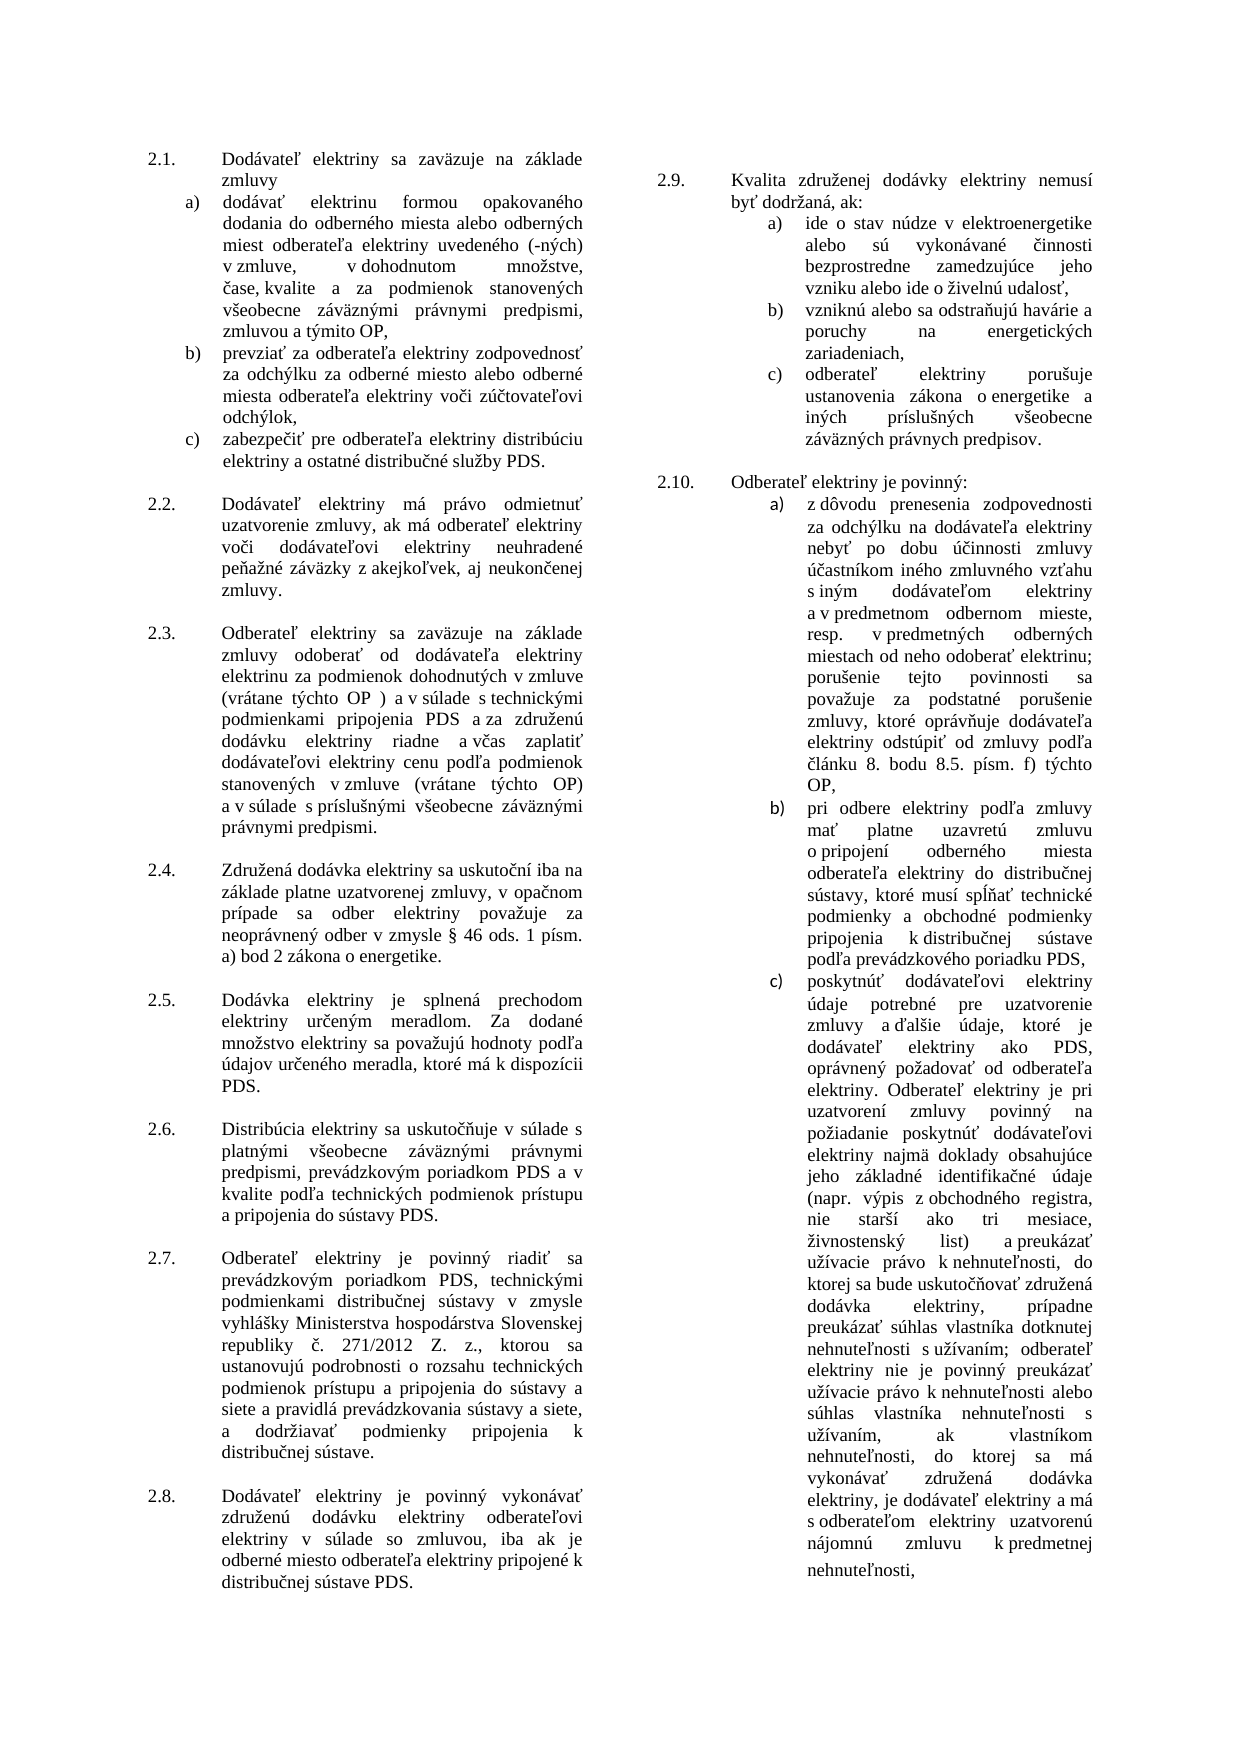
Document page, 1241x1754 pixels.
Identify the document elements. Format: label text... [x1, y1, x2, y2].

list z dôvodu prenesenia zodpovednosti za odchýlku na dodávateľa elektriny nebyť po dobu účinnosti zmluvy účastníkom iného zmluvného vzťahu s iným dodávateľom elektriny a v predmetnom odbernom mieste, resp. v predmetných odberných miestach od neho odoberať elektrinu; porušenie tejto povinnosti sa považuje za podstatné porušenie zmluvy, ktoré oprávňuje dodávateľa elektriny odstúpiť od zmluvy podľa článku 8. bodu 8.5. písm. f) týchto OP, [769, 493, 1093, 796]
list Odberateľ elektriny je povinný: [657, 471, 1093, 493]
list poskytnúť dodávateľovi elektriny údaje potrebné pre uzatvorenie zmluvy a ďalšie údaje, ktoré je dodávateľ elektriny ako PDS, oprávnený požadovať od odberateľa elektriny. Odberateľ elektriny je pri uzatvorení zmluvy povinný na požiadanie poskytnúť dodávateľovi elektriny najmä doklady obsahujúce jeho základné identifikačné údaje (napr. výpis z obchodného registra, nie starší ako tri mesiace, živnostenský list) a preukázať užívacie právo k nehnuteľnosti, do ktorej sa bude uskutočňovať združená dodávka elektriny, prípadne preukázať súhlas vlastníka dotknutej nehnuteľnosti s užívaním; odberateľ elektriny nie je povinný preukázať užívacie právo k nehnuteľnosti alebo súhlas vlastníka nehnuteľnosti s užívaním, ak vlastníkom nehnuteľnosti, do ktorej sa má vykonávať združená dodávka elektriny, je dodávateľ elektriny a má s odberateľom elektriny uzatvorenú nájomnú zmluvu k predmetnej nehnuteľnosti, [769, 970, 1093, 1582]
list Dodávateľ elektriny má právo odmietnuť uzatvorenie zmluvy, ak má odberateľ elektriny voči dodávateľovi elektriny neuhradené peňažné záväzky z akejkoľvek, aj neukončenej zmluvy. [148, 493, 583, 600]
list Dodávateľ elektriny je povinný vykonávať združenú dodávku elektriny odberateľovi elektriny v súlade so zmluvou, iba ak je odberné miesto odberateľa elektriny pripojené k distribučnej sústave PDS. [148, 1484, 583, 1592]
list Odberateľ elektriny je povinný riadiť sa prevádzkovým poriadkom PDS, technickými podmienkami distribučnej sústavy v zmysle vyhlášky Ministerstva hospodárstva Slovenskej republiky č. 271/2012 Z. z., ktorou sa ustanovujú podrobnosti o rozsahu technických podmienok prístupu a pripojenia do sústavy a siete a pravidlá prevádzkovania sústavy a siete, a dodržiavať podmienky pripojenia k distribučnej sústave. [148, 1247, 583, 1463]
list odberateľ elektriny porušuje ustanovenia zákona o energetike a iných príslušných všeobecne záväzných právnych predpisov. [768, 363, 1093, 449]
list Kvalita združenej dodávky elektriny nemusí byť dodržaná, ak: [657, 169, 1093, 212]
list dodávať elektrinu formou opakovaného dodania do odberného miesta alebo odberných miest odberateľa elektriny uvedeného (-ných) v zmluve, v dohodnutom množstve, čase, kvalite a za podmienok stanovených všeobecne záväznými právnymi predpismi, zmluvou a týmito OP, [185, 191, 583, 342]
list Dodávka elektriny je splnená prechodom elektriny určeným meradlom. Za dodané množstvo elektriny sa považujú hodnoty podľa údajov určeného meradla, ktoré má k dispozícii PDS. [148, 988, 583, 1096]
list pri odbere elektriny podľa zmluvy mať platne uzavretú zmluvu o pripojení odberného miesta odberateľa elektriny do distribučnej sústavy, ktoré musí spĺňať technické podmienky a obchodné podmienky pripojenia k distribučnej sústave podľa prevádzkového poriadku PDS, [769, 796, 1093, 970]
list prevziať za odberateľa elektriny zodpovednosť za odchýlku za odberné miesto alebo odberné miesta odberateľa elektriny voči zúčtovateľovi odchýlok, [185, 342, 583, 428]
list ide o stav núdze v elektroenergetike alebo sú vykonávané činnosti bezprostredne zamedzujúce jeho vzniku alebo ide o živelnú udalosť, [768, 212, 1093, 298]
list zabezpečiť pre odberateľa elektriny distribúciu elektriny a ostatné distribučné služby PDS. [185, 428, 583, 471]
list Odberateľ elektriny sa zaväzuje na základe zmluvy odoberať od dodávateľa elektriny elektrinu za podmienok dohodnutých v zmluve (vrátane týchto OP ) a v súlade s technickými podmienkami pripojenia PDS a za združenú dodávku elektriny riadne a včas zaplatiť dodávateľovi elektriny cenu podľa podmienok stanovených v zmluve (vrátane týchto OP) a v súlade s príslušnými všeobecne záväznými právnymi predpismi. [148, 622, 583, 838]
list Združená dodávka elektriny sa uskutoční iba na základe platne uzatvorenej zmluvy, v opačnom prípade sa odber elektriny považuje za neoprávnený odber v zmysle § 46 ods. 1 písm. a) bod 2 zákona o energetike. [148, 859, 583, 967]
list Distribúcia elektriny sa uskutočňuje v súlade s platnými všeobecne záväznými právnymi predpismi, prevádzkovým poriadkom PDS a v kvalite podľa technických podmienok prístupu a pripojenia do sústavy PDS. [148, 1118, 583, 1226]
list vzniknú alebo sa odstraňujú havárie a poruchy na energetických zariadeniach, [768, 298, 1093, 363]
text 2.1. Dodávateľ elektriny sa zaväzuje na základe zmluvy [148, 148, 583, 191]
